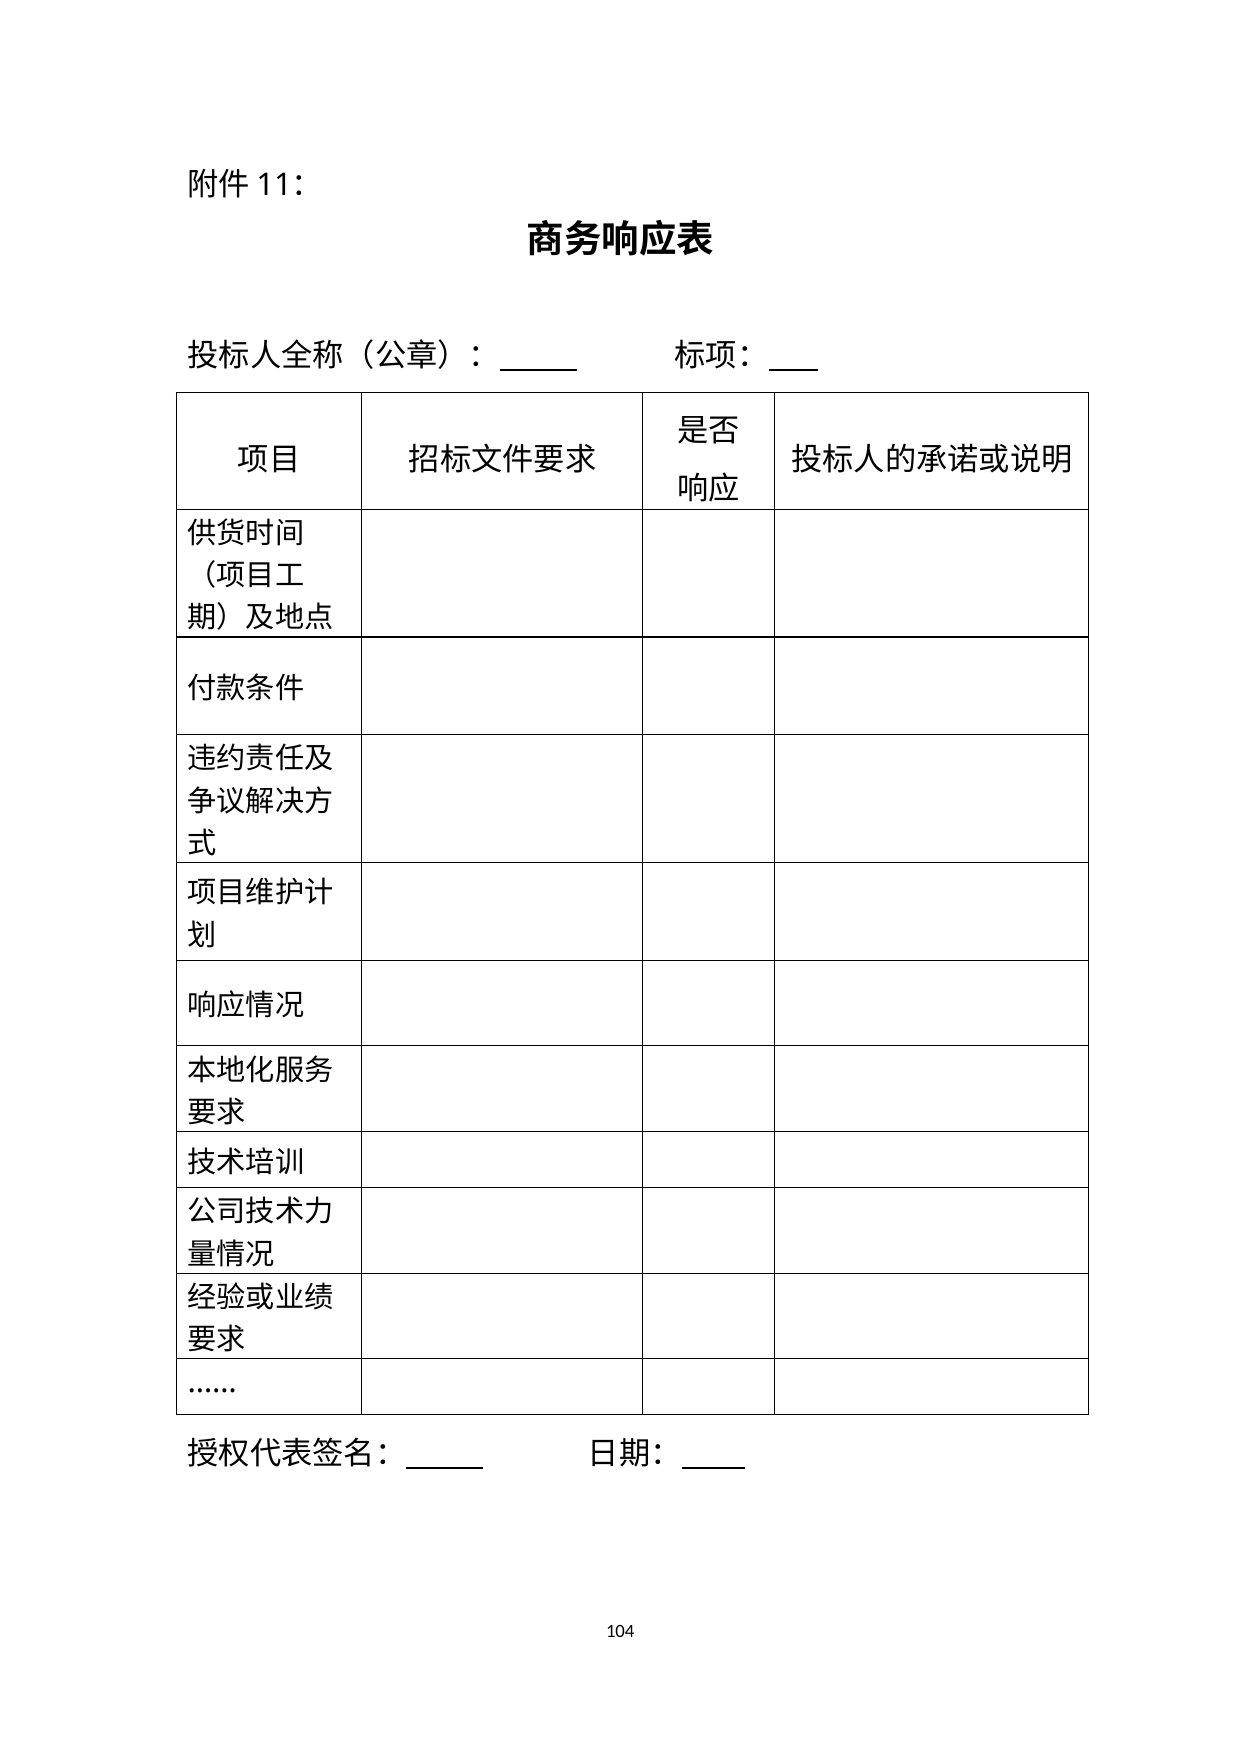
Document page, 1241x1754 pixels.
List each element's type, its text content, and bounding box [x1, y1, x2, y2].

table_cell 响应情况 [177, 961, 361, 1045]
text 商务响应表 [187, 209, 1053, 264]
table_cell 违约责任及争议解决方式 [177, 735, 361, 862]
table_cell [775, 961, 1088, 1045]
table_cell [775, 510, 1088, 636]
table_cell [643, 1359, 774, 1414]
table_cell [643, 1274, 774, 1358]
table_cell [775, 638, 1088, 734]
table_cell 经验或业绩要求 [177, 1274, 361, 1358]
table_cell [643, 1046, 774, 1131]
table_cell [775, 863, 1088, 960]
table_cell [643, 1132, 774, 1187]
table_cell [643, 863, 774, 960]
table_cell [775, 735, 1088, 862]
table_cell [362, 1132, 642, 1187]
table_cell [362, 1359, 642, 1414]
table_header 是否 响应 [643, 393, 774, 508]
table_cell [362, 863, 642, 960]
table_cell 公司技术力量情况 [177, 1188, 361, 1272]
table_header 投标人的承诺或说明 [775, 393, 1088, 508]
table_cell [775, 1359, 1088, 1414]
table_cell [775, 1188, 1088, 1272]
table_cell 项目维护计划 [177, 863, 361, 960]
text 附件11： [187, 159, 1053, 204]
table_cell [643, 735, 774, 862]
table_cell [775, 1132, 1088, 1187]
table_cell [643, 961, 774, 1045]
table_cell [362, 1274, 642, 1358]
table_cell [362, 510, 642, 636]
table_cell 技术培训 [177, 1132, 361, 1187]
table_cell 供货时间（项目工期）及地点 [177, 510, 361, 636]
table_header 招标文件要求 [362, 393, 642, 508]
table_cell 本地化服务要求 [177, 1046, 361, 1131]
text 授权代表签名： 日期： [187, 1428, 1053, 1473]
table_cell [643, 510, 774, 636]
table_cell [643, 638, 774, 734]
table_cell [362, 638, 642, 734]
text 投标人全称（公章）： 标项： [187, 330, 1053, 375]
table_cell [362, 1188, 642, 1272]
table_cell 付款条件 [177, 638, 361, 734]
table_cell [362, 1046, 642, 1131]
table_cell [362, 961, 642, 1045]
table_cell [775, 1046, 1088, 1131]
table_cell …… [177, 1359, 361, 1414]
table_header 项目 [177, 393, 361, 508]
table_cell [775, 1274, 1088, 1358]
table_cell [643, 1188, 774, 1272]
table_cell [362, 735, 642, 862]
